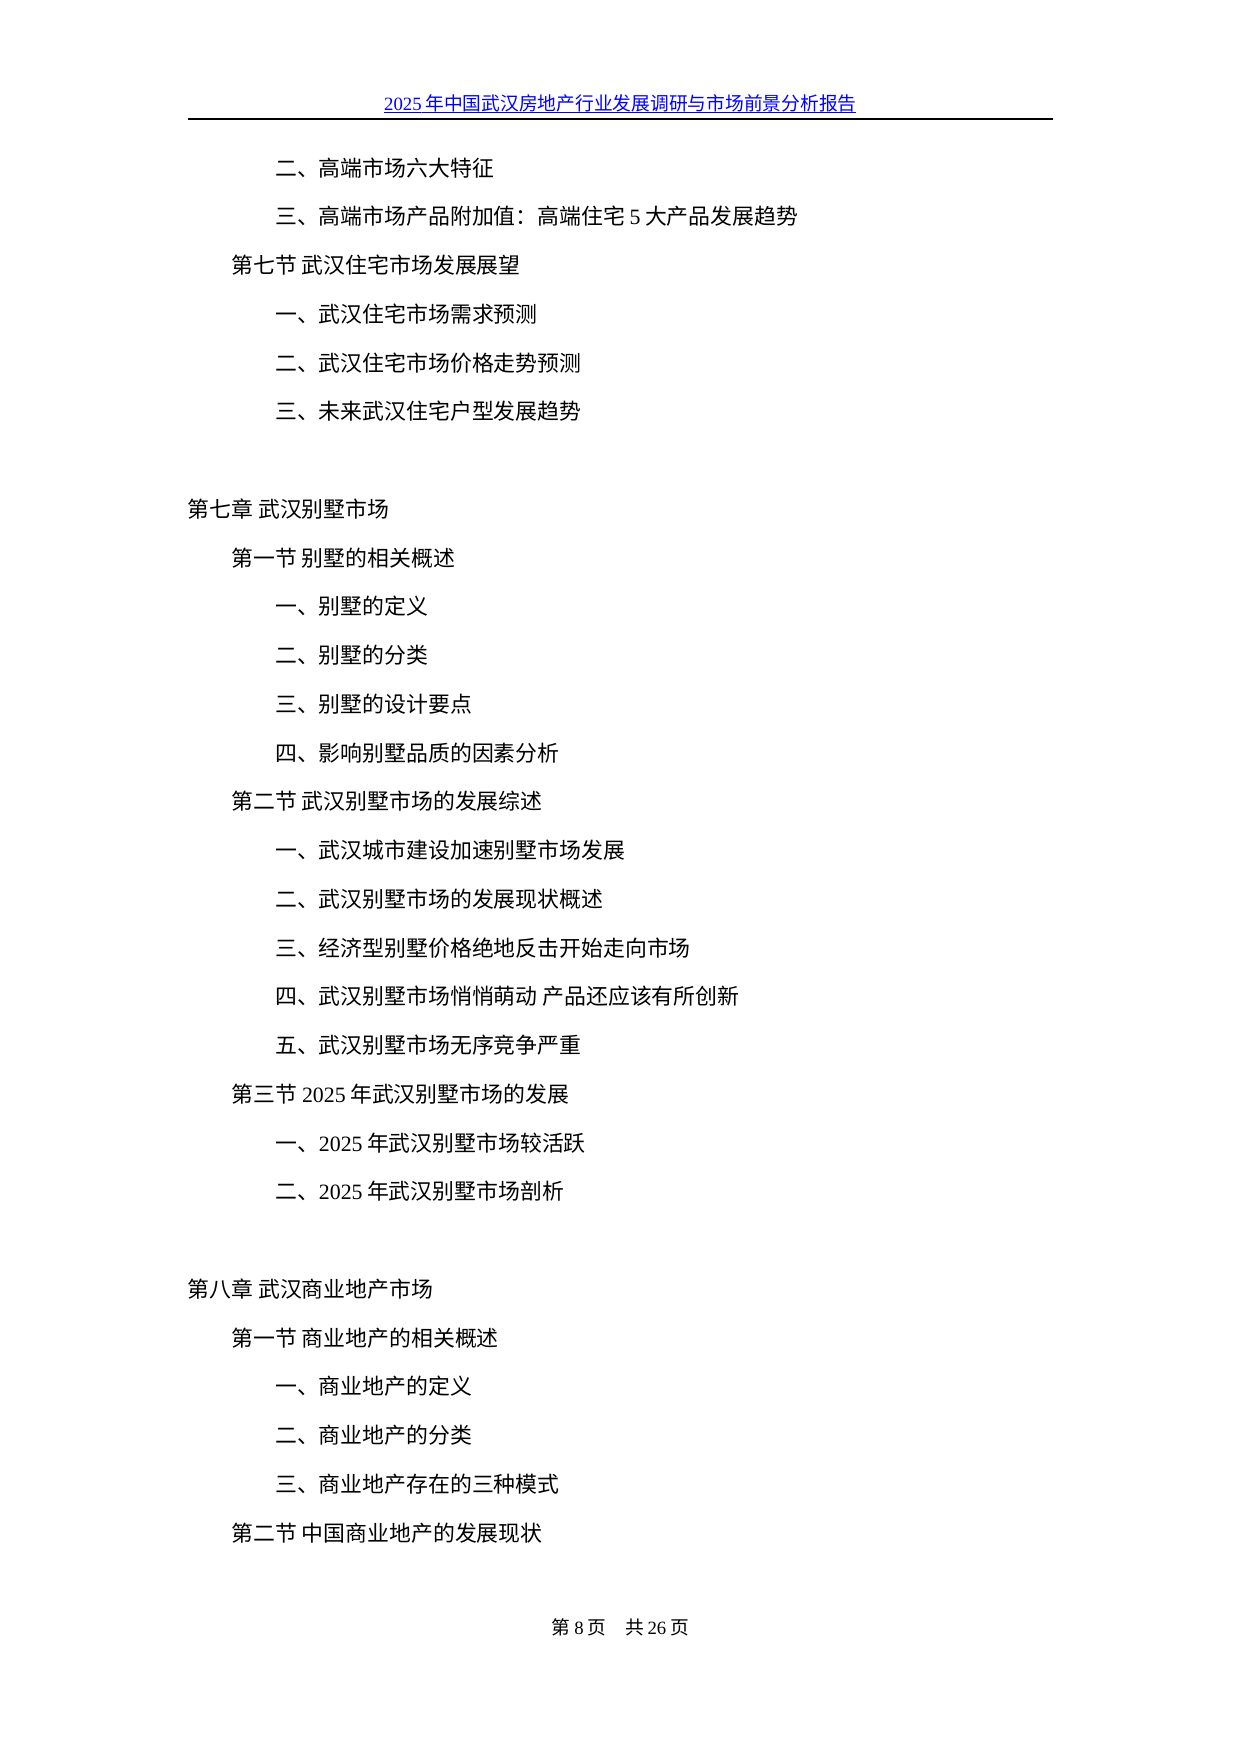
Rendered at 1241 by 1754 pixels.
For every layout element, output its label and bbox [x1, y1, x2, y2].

text [187, 150, 1053, 1548]
